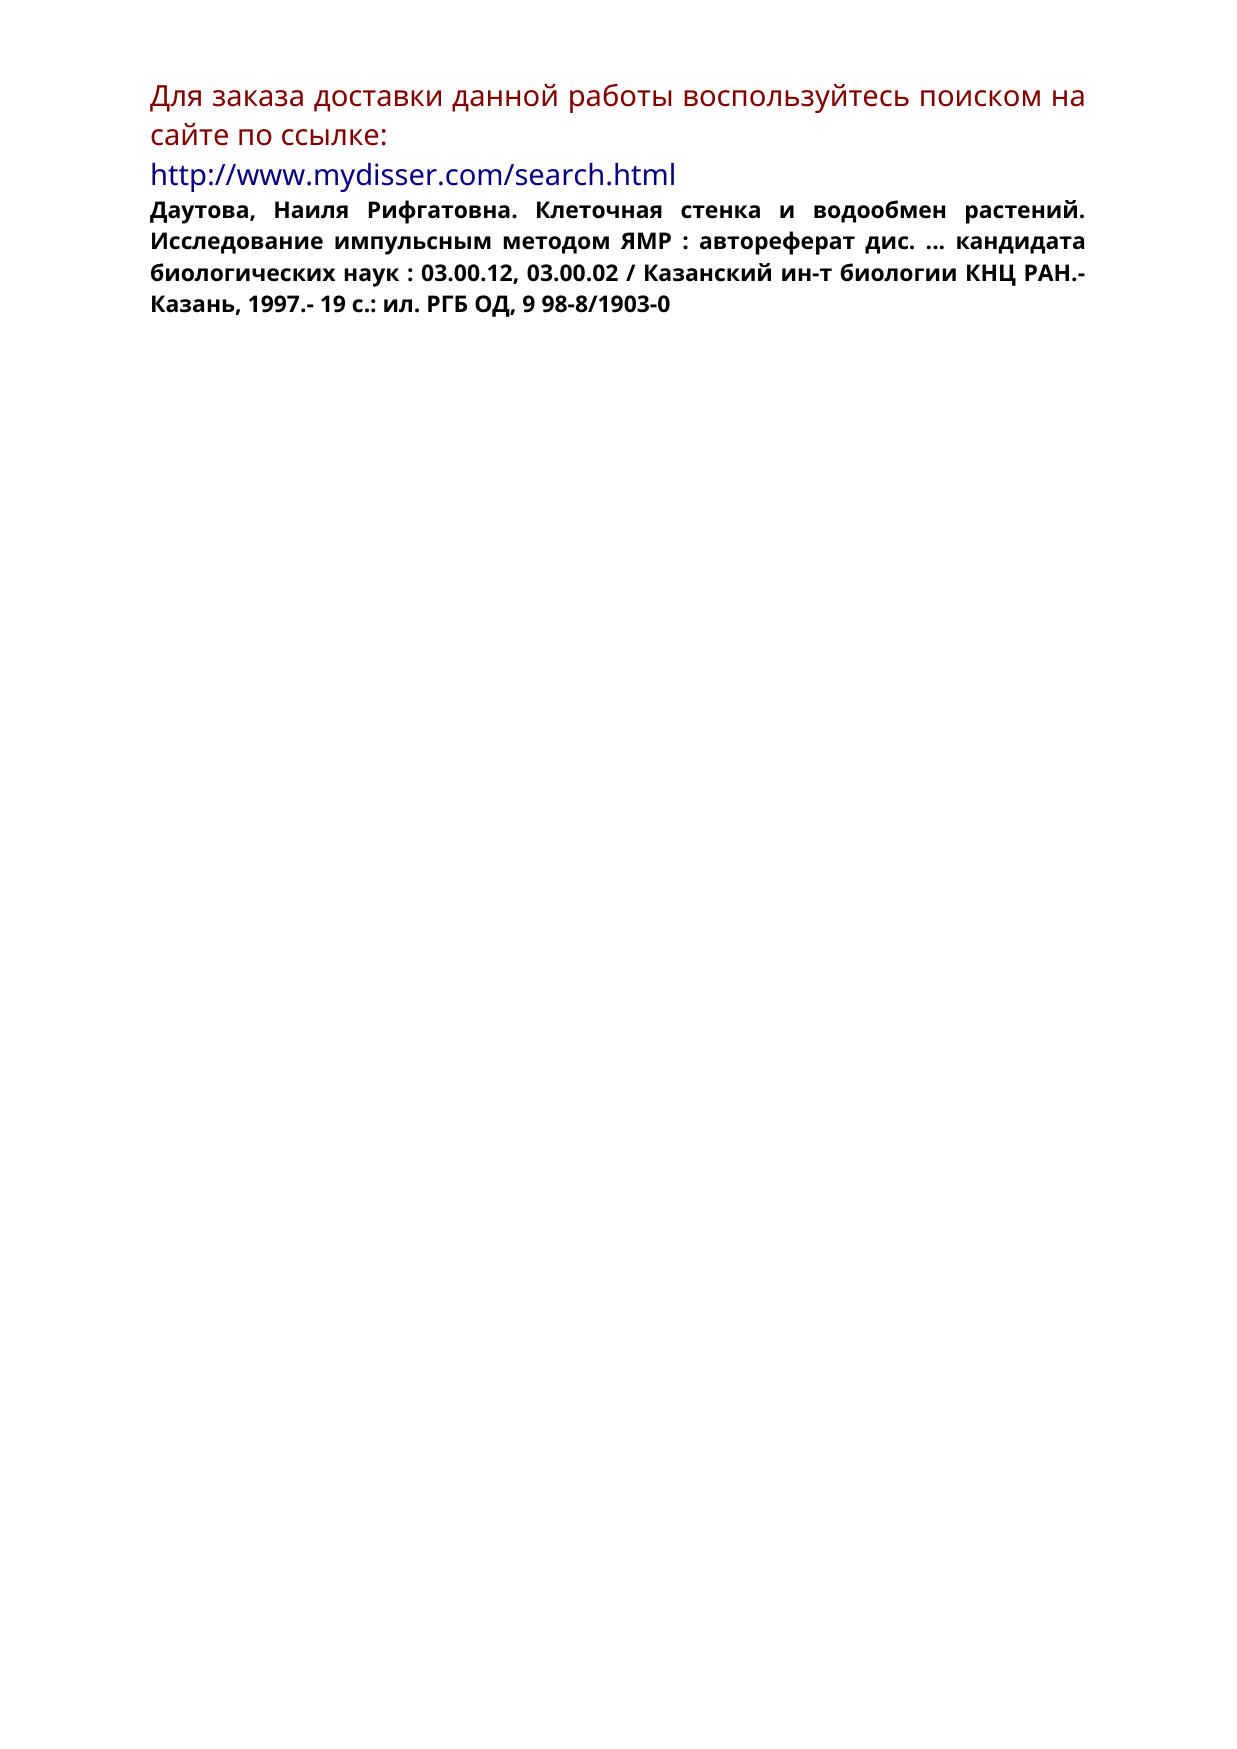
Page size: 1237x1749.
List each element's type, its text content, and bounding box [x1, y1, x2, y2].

text Даутова, Наиля Рифгатовна. Клеточная стенка и водообмен растений. Исследование импульсным методом ЯМР : автореферат дис. ... кандидата биологических наук : 03.00.12, 03.00.02 / Казанский ин-т биологии КНЦ РАН.- Казань, 1997.- 19 с.: ил. РГБ ОД, 9 98-8/1903-0 [150, 194, 1086, 319]
